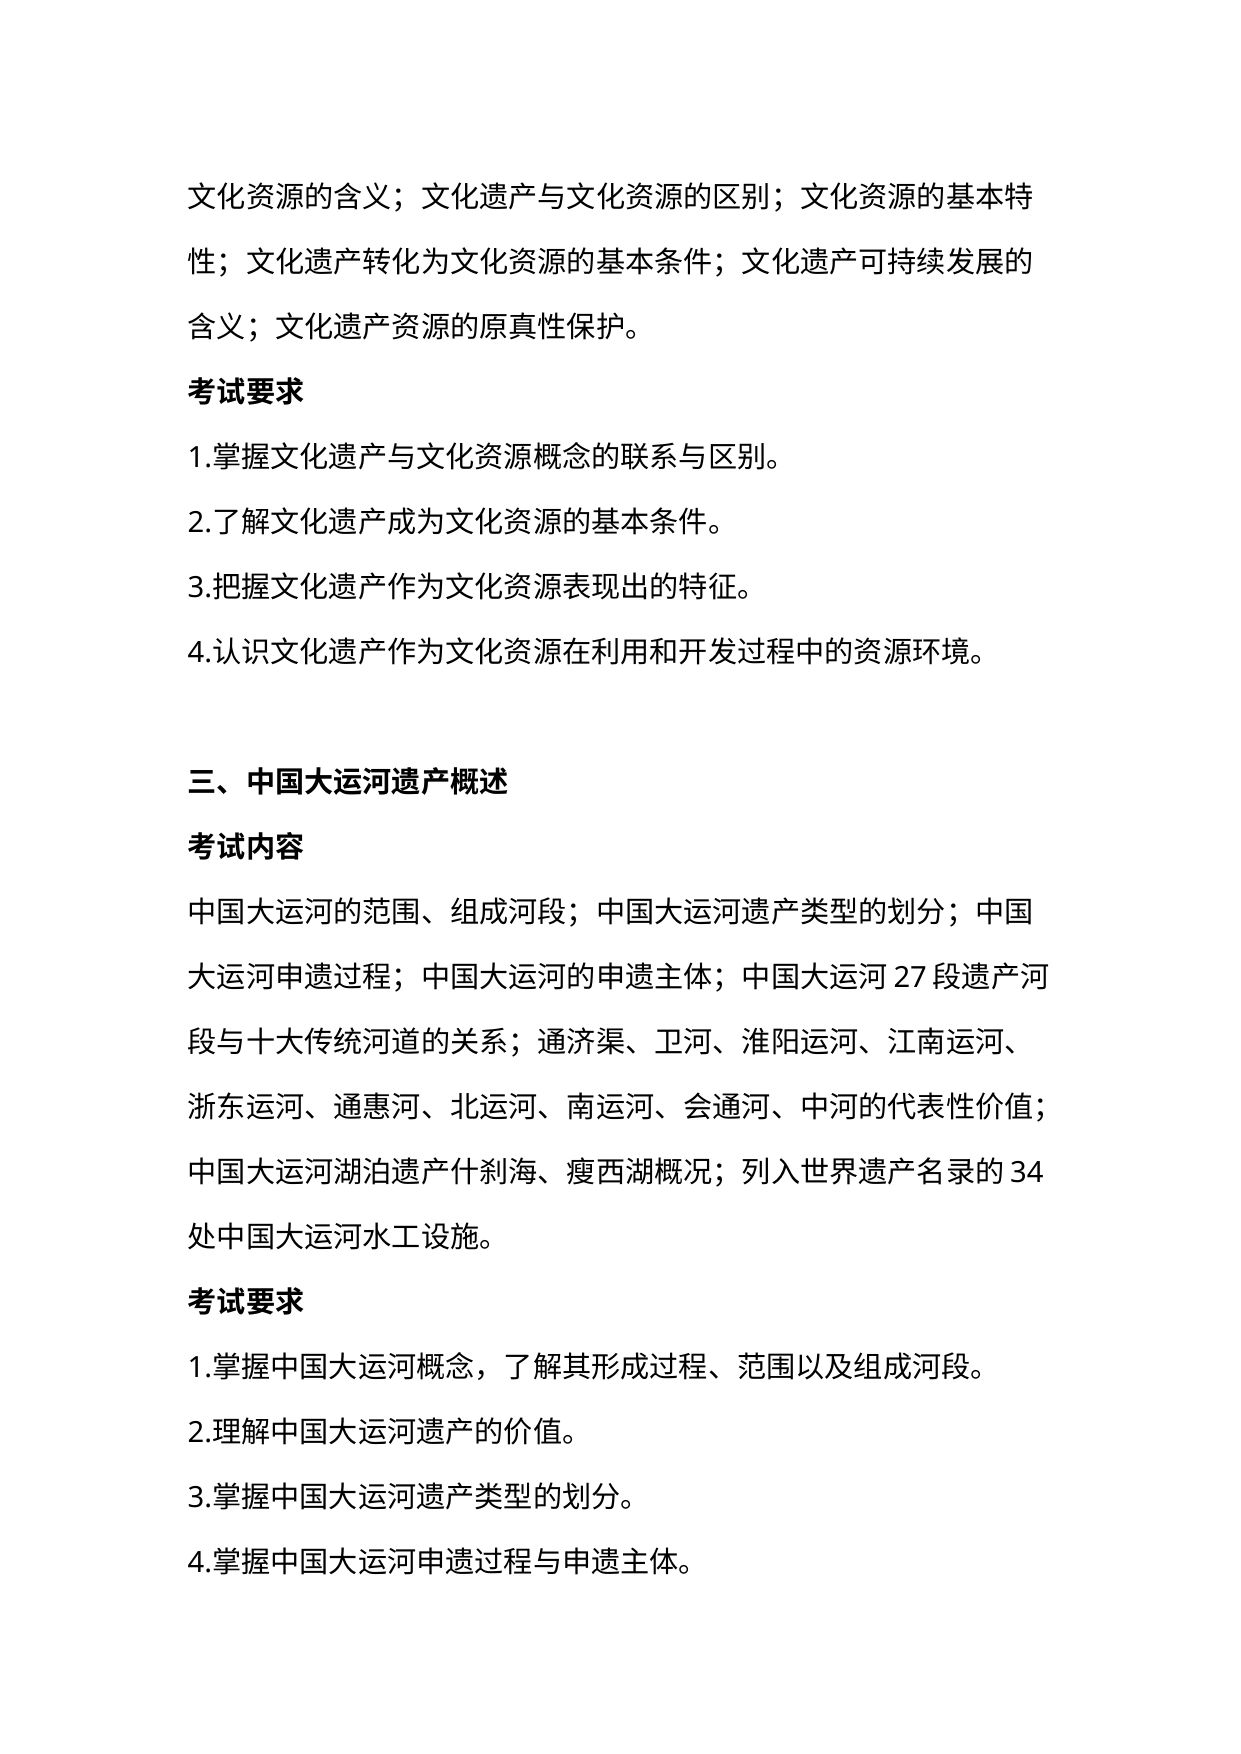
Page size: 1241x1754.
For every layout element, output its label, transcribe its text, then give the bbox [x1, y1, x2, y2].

text 三、中国大运河遗产概述 [187, 747, 1053, 812]
text 2.了解文化遗产成为文化资源的基本条件。 [187, 487, 1053, 552]
text 1.掌握中国大运河概念，了解其形成过程、范围以及组成河段。 [187, 1332, 1053, 1397]
text 4.认识文化遗产作为文化资源在利用和开发过程中的资源环境。 [187, 617, 1053, 682]
text 3.掌握中国大运河遗产类型的划分。 [187, 1462, 1053, 1527]
text 2.理解中国大运河遗产的价值。 [187, 1397, 1053, 1462]
text 1.掌握文化遗产与文化资源概念的联系与区别。 [187, 422, 1053, 487]
text 4.掌握中国大运河申遗过程与申遗主体。 [187, 1527, 1053, 1592]
text 3.把握文化遗产作为文化资源表现出的特征。 [187, 552, 1053, 617]
text 文化资源的含义；文化遗产与文化资源的区别；文化资源的基本特性；文化遗产转化为文化资源的基本条件；文化遗产可持续发展的含义；文化遗产资源的原真性保护。 [187, 162, 1053, 357]
text 中国大运河的范围、组成河段；中国大运河遗产类型的划分；中国大运河申遗过程；中国大运河的申遗主体；中国大运河27段遗产河段与十大传统河道的关系；通济渠、卫河、淮阳运河、江南运河、浙东运河、通惠河、北运河、南运河、会通河、中河的代表性价值；中国大运河湖泊遗产什刹海、瘦西湖概况；列入世界遗产名录的34处中国大运河水工设施。 [187, 877, 1053, 1267]
text 考试要求 [187, 357, 1053, 422]
text 考试要求 [187, 1267, 1053, 1332]
text 考试内容 [187, 812, 1053, 877]
